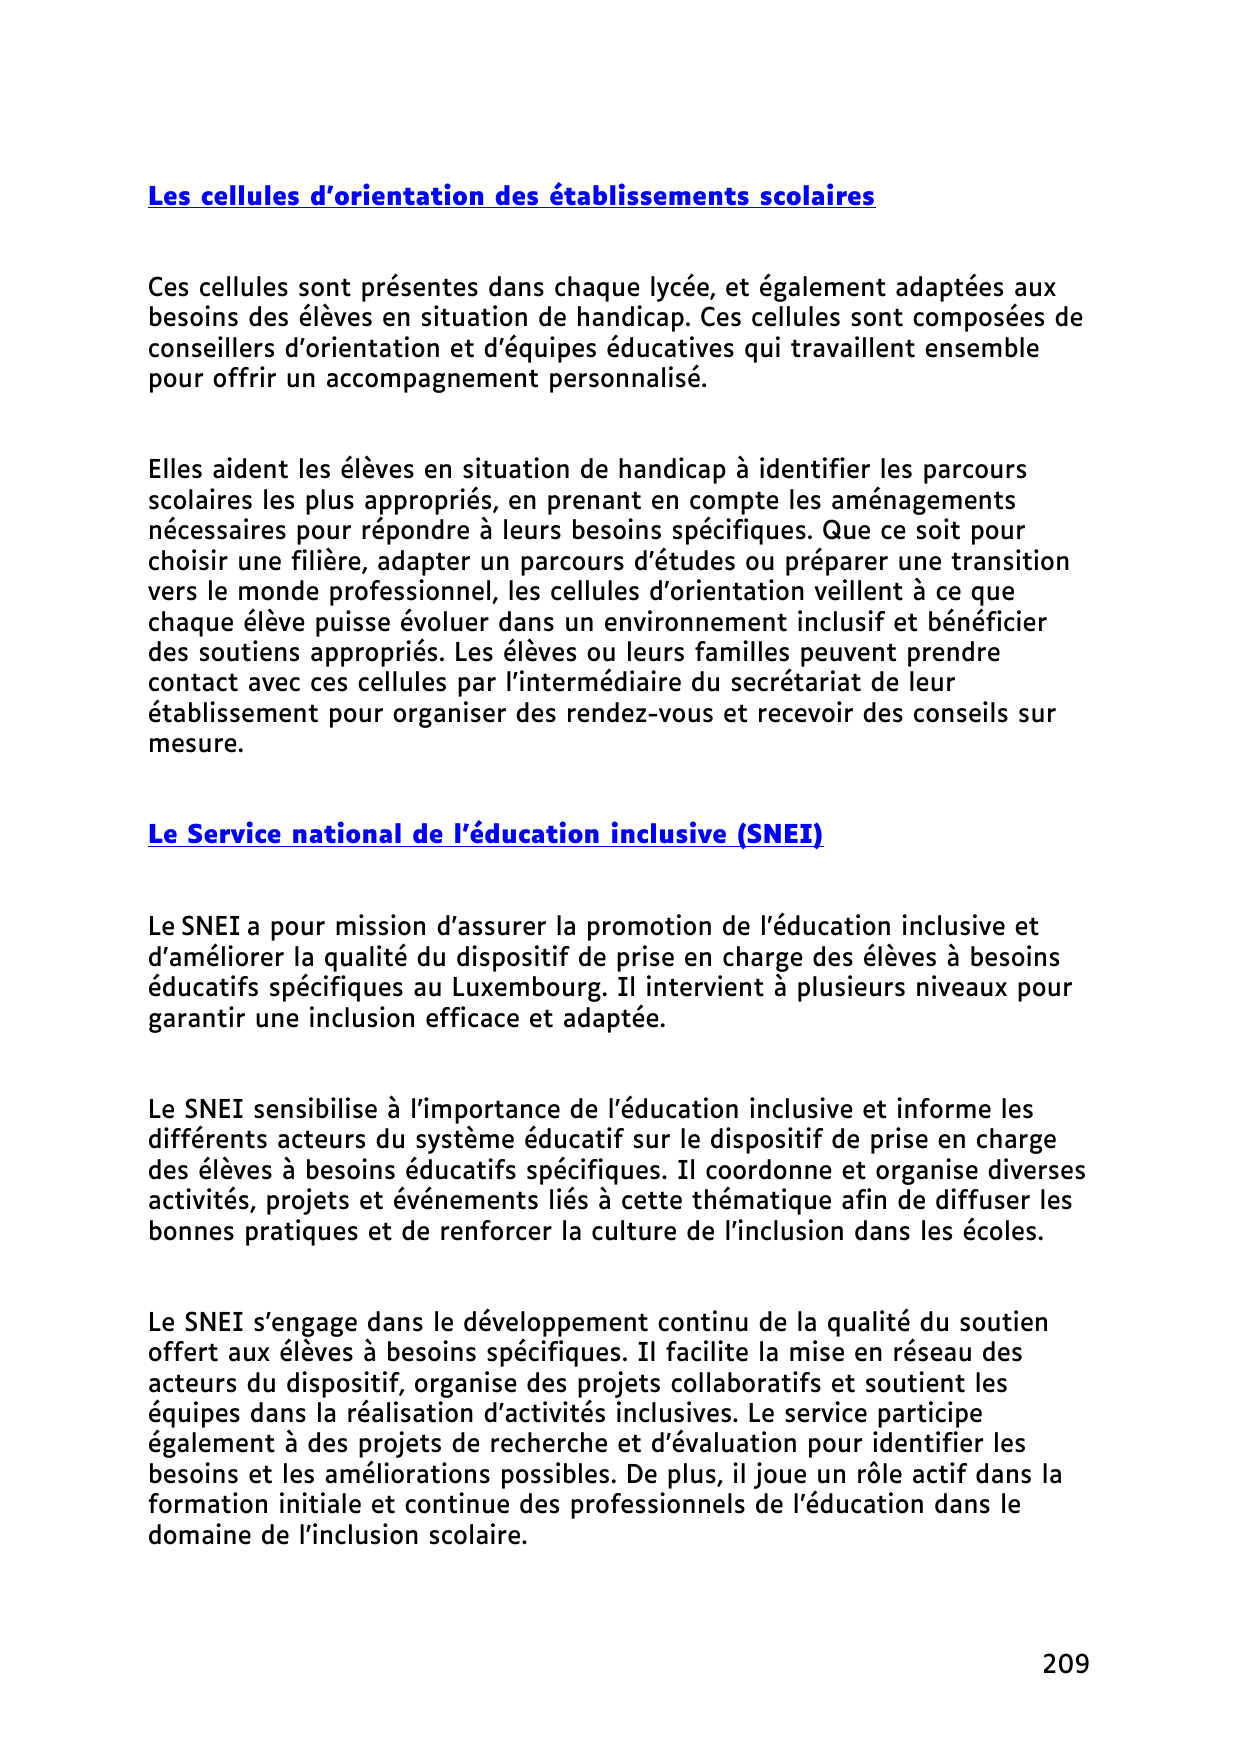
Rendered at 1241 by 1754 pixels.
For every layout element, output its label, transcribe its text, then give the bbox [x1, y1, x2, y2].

text Le Service national de l’éducation inclusive (SNEI) [148, 819, 1090, 849]
text Les cellules d’orientation des établissements scolaires [148, 180, 1090, 211]
text Le SNEI a pour mission d’assurer la promotion de l’éducation inclusive et d’améliorer la qualité du dispositif de prise en charge des élèves à besoins éducatifs spécifiques au Luxembourg. Il intervient à plusieurs niveaux pour garantir une inclusion efficace et adaptée. [148, 910, 1090, 1033]
text Le SNEI sensibilise à l’importance de l’éducation inclusive et informe les différents acteurs du système éducatif sur le dispositif de prise en charge des élèves à besoins éducatifs spécifiques. Il coordonne et organise diverses activités, projets et événements liés à cette thématique afin de diffuser les bonnes pratiques et de renforcer la culture de l’inclusion dans les écoles. [148, 1063, 1090, 1246]
text Ces cellules sont présentes dans chaque lycée, et également adaptées aux besoins des élèves en situation de handicap. Ces cellules sont composées de conseillers d’orientation et d’équipes éducatives qui travaillent ensemble pour offrir un accompagnement personnalisé. [148, 272, 1090, 393]
text Elles aident les élèves en situation de handicap à identifier les parcours scolaires les plus appropriés, en prenant en compte les aménagements nécessaires pour répondre à leurs besoins spécifiques. Que ce soit pour choisir une filière, adapter un parcours d’études ou préparer une transition vers le monde professionnel, les cellules d’orientation veillent à ce que chaque élève puisse évoluer dans un environnement inclusif et bénéficier des soutiens appropriés. Les élèves ou leurs familles peuvent prendre contact avec ces cellules par l’intermédiaire du secrétariat de leur établissement pour organiser des rendez-vous et recevoir des conseils sur mesure. [148, 454, 1090, 758]
text Le SNEI s’engage dans le développement continu de la qualité du soutien offert aux élèves à besoins spécifiques. Il facilite la mise en réseau des acteurs du dispositif, organise des projets collaboratifs et soutient les équipes dans la réalisation d’activités inclusives. Le service participe également à des projets de recherche et d’évaluation pour identifier les besoins et les améliorations possibles. De plus, il joue un rôle actif dans la formation initiale et continue des professionnels de l’éducation dans le domaine de l’inclusion scolaire. [148, 1276, 1090, 1550]
